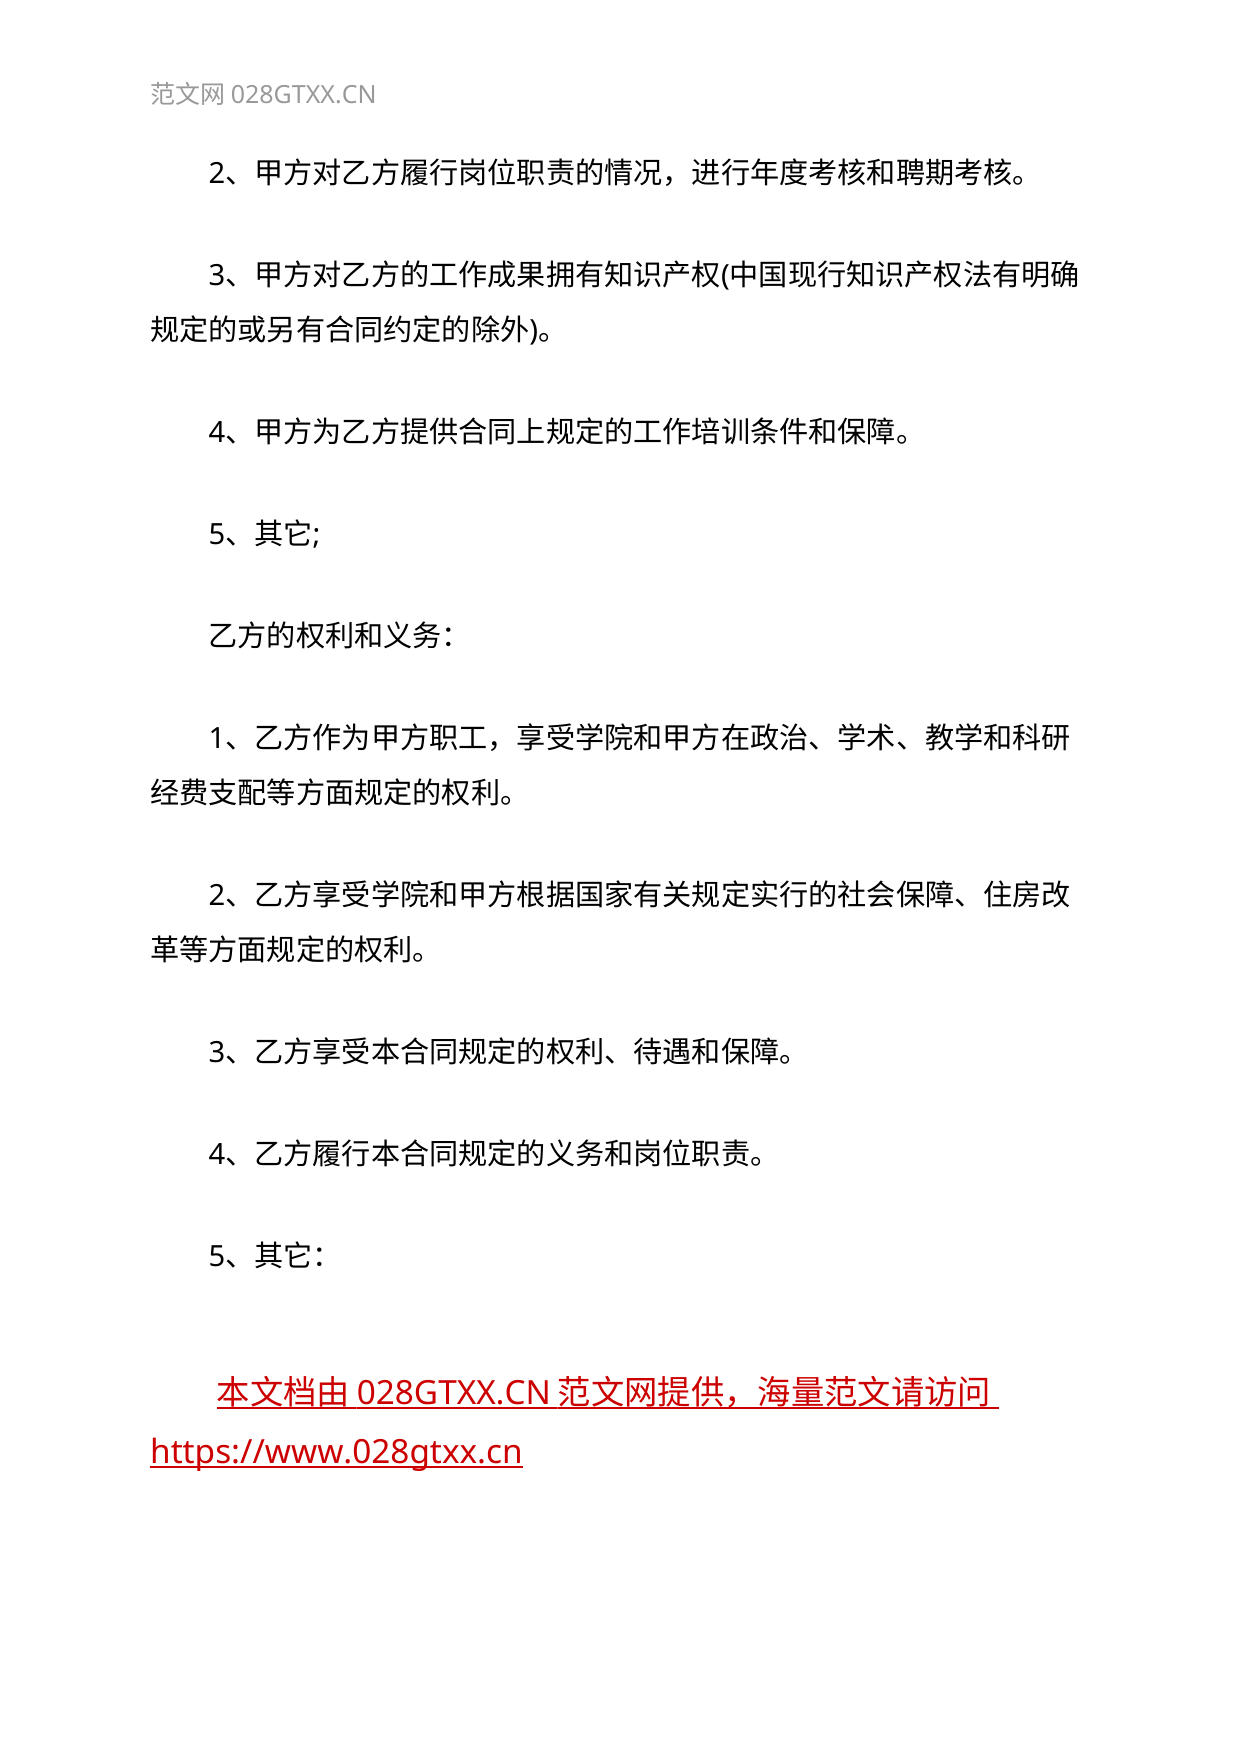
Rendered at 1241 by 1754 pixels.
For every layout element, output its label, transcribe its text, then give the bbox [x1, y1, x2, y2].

text 2、乙方享受学院和甲方根据国家有关规定实行的社会保障、住房改革等方面规定的权利。 [150, 871, 1090, 969]
text 3、甲方对乙方的工作成果拥有知识产权(中国现行知识产权法有明确规定的或另有合同约定的除外)。 [150, 252, 1090, 349]
text 乙方的权利和义务： [150, 613, 1090, 655]
text 5、其它; [150, 511, 1090, 553]
text 5、其它： [150, 1232, 1090, 1274]
text 4、乙方履行本合同规定的义务和岗位职责。 [150, 1130, 1090, 1173]
text 3、乙方享受本合同规定的权利、待遇和保障。 [150, 1028, 1090, 1071]
text 2、甲方对乙方履行岗位职责的情况，进行年度考核和聘期考核。 [150, 150, 1090, 192]
text 本文档由028GTXX.CN范文网提供，海量范文请访问 https://www.028gtxx.cn [150, 1365, 1090, 1473]
text 4、甲方为乙方提供合同上规定的工作培训条件和保障。 [150, 409, 1090, 451]
text 1、乙方作为甲方职工，享受学院和甲方在政治、学术、教学和科研经费支配等方面规定的权利。 [150, 715, 1090, 812]
